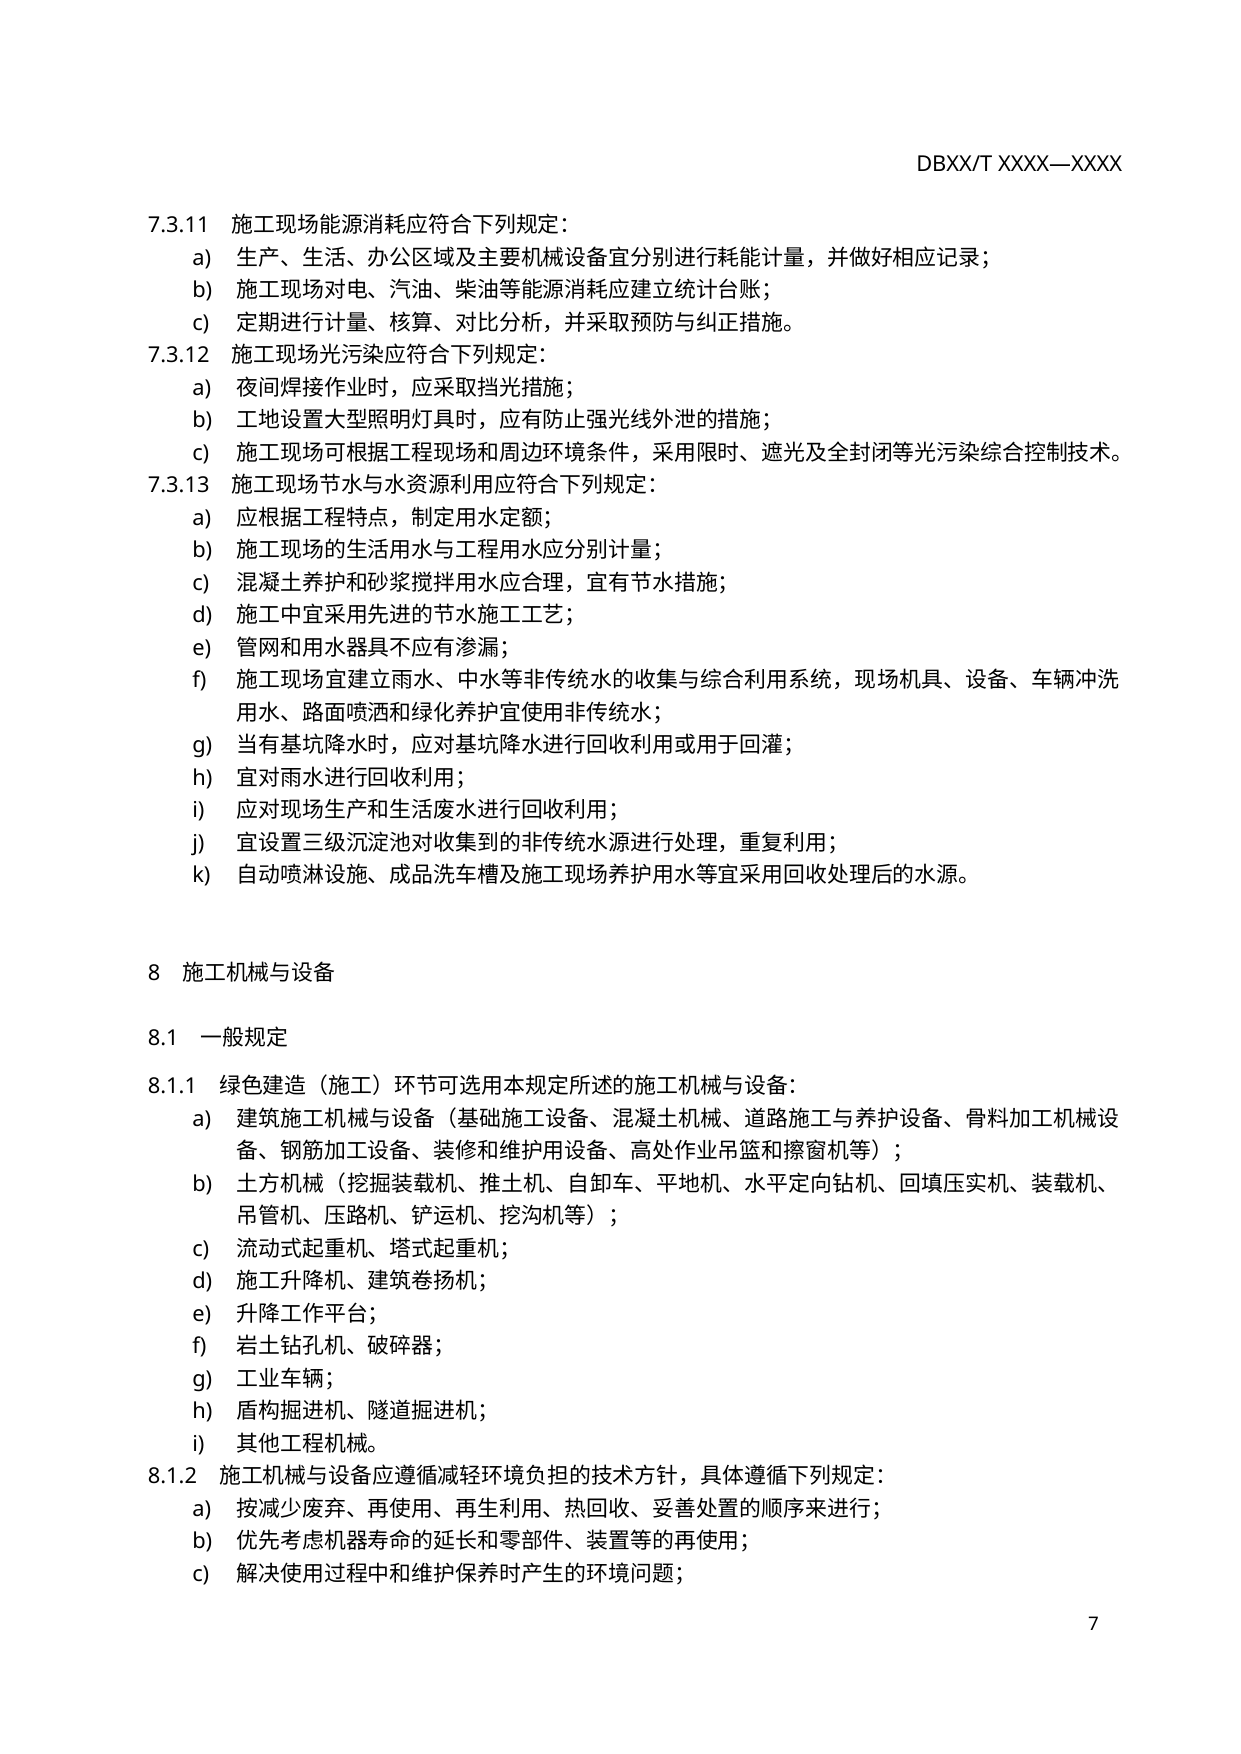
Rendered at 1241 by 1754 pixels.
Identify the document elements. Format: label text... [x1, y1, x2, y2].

text 工业车辆； [192, 1361, 1122, 1393]
text 管网和用水器具不应有渗漏； [192, 629, 1122, 662]
text 升降工作平台； [192, 1296, 1122, 1328]
text 流动式起重机、塔式起重机； [192, 1231, 1122, 1263]
text 施工现场的生活用水与工程用水应分别计量； [192, 532, 1122, 564]
text 施工现场能源消耗应符合下列规定： [148, 207, 1122, 239]
list 应根据工程特点，制定用水定额； [192, 499, 1122, 532]
text 混凝土养护和砂浆搅拌用水应合理，宜有节水措施； [192, 564, 1122, 597]
text 工地设置大型照明灯具时，应有防止强光线外泄的措施； [192, 402, 1122, 434]
text 施工升降机、建筑卷扬机； [192, 1263, 1122, 1296]
text 施工现场可根据工程现场和周边环境条件，采用限时、遮光及全封闭等光污染综合控制技术。 [192, 434, 1122, 467]
text 宜对雨水进行回收利用； [192, 759, 1122, 792]
list 按减少废弃、再使用、再生利用、热回收、妥善处置的顺序来进行； [192, 1491, 1122, 1523]
text 施工现场宜建立雨水、中水等非传统水的收集与综合利用系统，现场机具、设备、车辆冲洗用水、路面喷洒和绿化养护宜使用非传统水； [192, 662, 1122, 727]
text 施工现场节水与水资源利用应符合下列规定： [148, 467, 1122, 499]
text 其他工程机械。 [192, 1426, 1122, 1458]
text 一般规定 [148, 1019, 1122, 1052]
text 施工机械与设备应遵循减轻环境负担的技术方针，具体遵循下列规定： [148, 1458, 1122, 1491]
text 施工机械与设备 [148, 954, 1122, 987]
text 土方机械（挖掘装载机、推土机、自卸车、平地机、水平定向钻机、回填压实机、装载机、吊管机、压路机、铲运机、挖沟机等）； [192, 1166, 1122, 1231]
text 当有基坑降水时，应对基坑降水进行回收利用或用于回灌； [192, 727, 1122, 759]
text 施工现场光污染应符合下列规定： [148, 337, 1122, 369]
text 自动喷淋设施、成品洗车槽及施工现场养护用水等宜采用回收处理后的水源。 [192, 857, 1122, 889]
text 定期进行计量、核算、对比分析，并采取预防与纠正措施。 [192, 304, 1122, 337]
list 建筑施工机械与设备（基础施工设备、混凝土机械、道路施工与养护设备、骨料加工机械设备、钢筋加工设备、装修和维护用设备、高处作业吊篮和擦窗机等）； [192, 1101, 1122, 1166]
text 应对现场生产和生活废水进行回收利用； [192, 792, 1122, 824]
list 生产、生活、办公区域及主要机械设备宜分别进行耗能计量，并做好相应记录； [192, 239, 1122, 272]
text 宜设置三级沉淀池对收集到的非传统水源进行处理，重复利用； [192, 824, 1122, 857]
text 施工现场对电、汽油、柴油等能源消耗应建立统计台账； [192, 272, 1122, 304]
text 解决使用过程中和维护保养时产生的环境问题； [192, 1556, 1122, 1588]
list 夜间焊接作业时，应采取挡光措施； [192, 369, 1122, 402]
text 岩土钻孔机、破碎器； [192, 1328, 1122, 1361]
text 盾构掘进机、隧道掘进机； [192, 1393, 1122, 1426]
text 优先考虑机器寿命的延长和零部件、装置等的再使用； [192, 1523, 1122, 1556]
text 施工中宜采用先进的节水施工工艺； [192, 597, 1122, 629]
text 绿色建造（施工）环节可选用本规定所述的施工机械与设备： [148, 1068, 1122, 1101]
